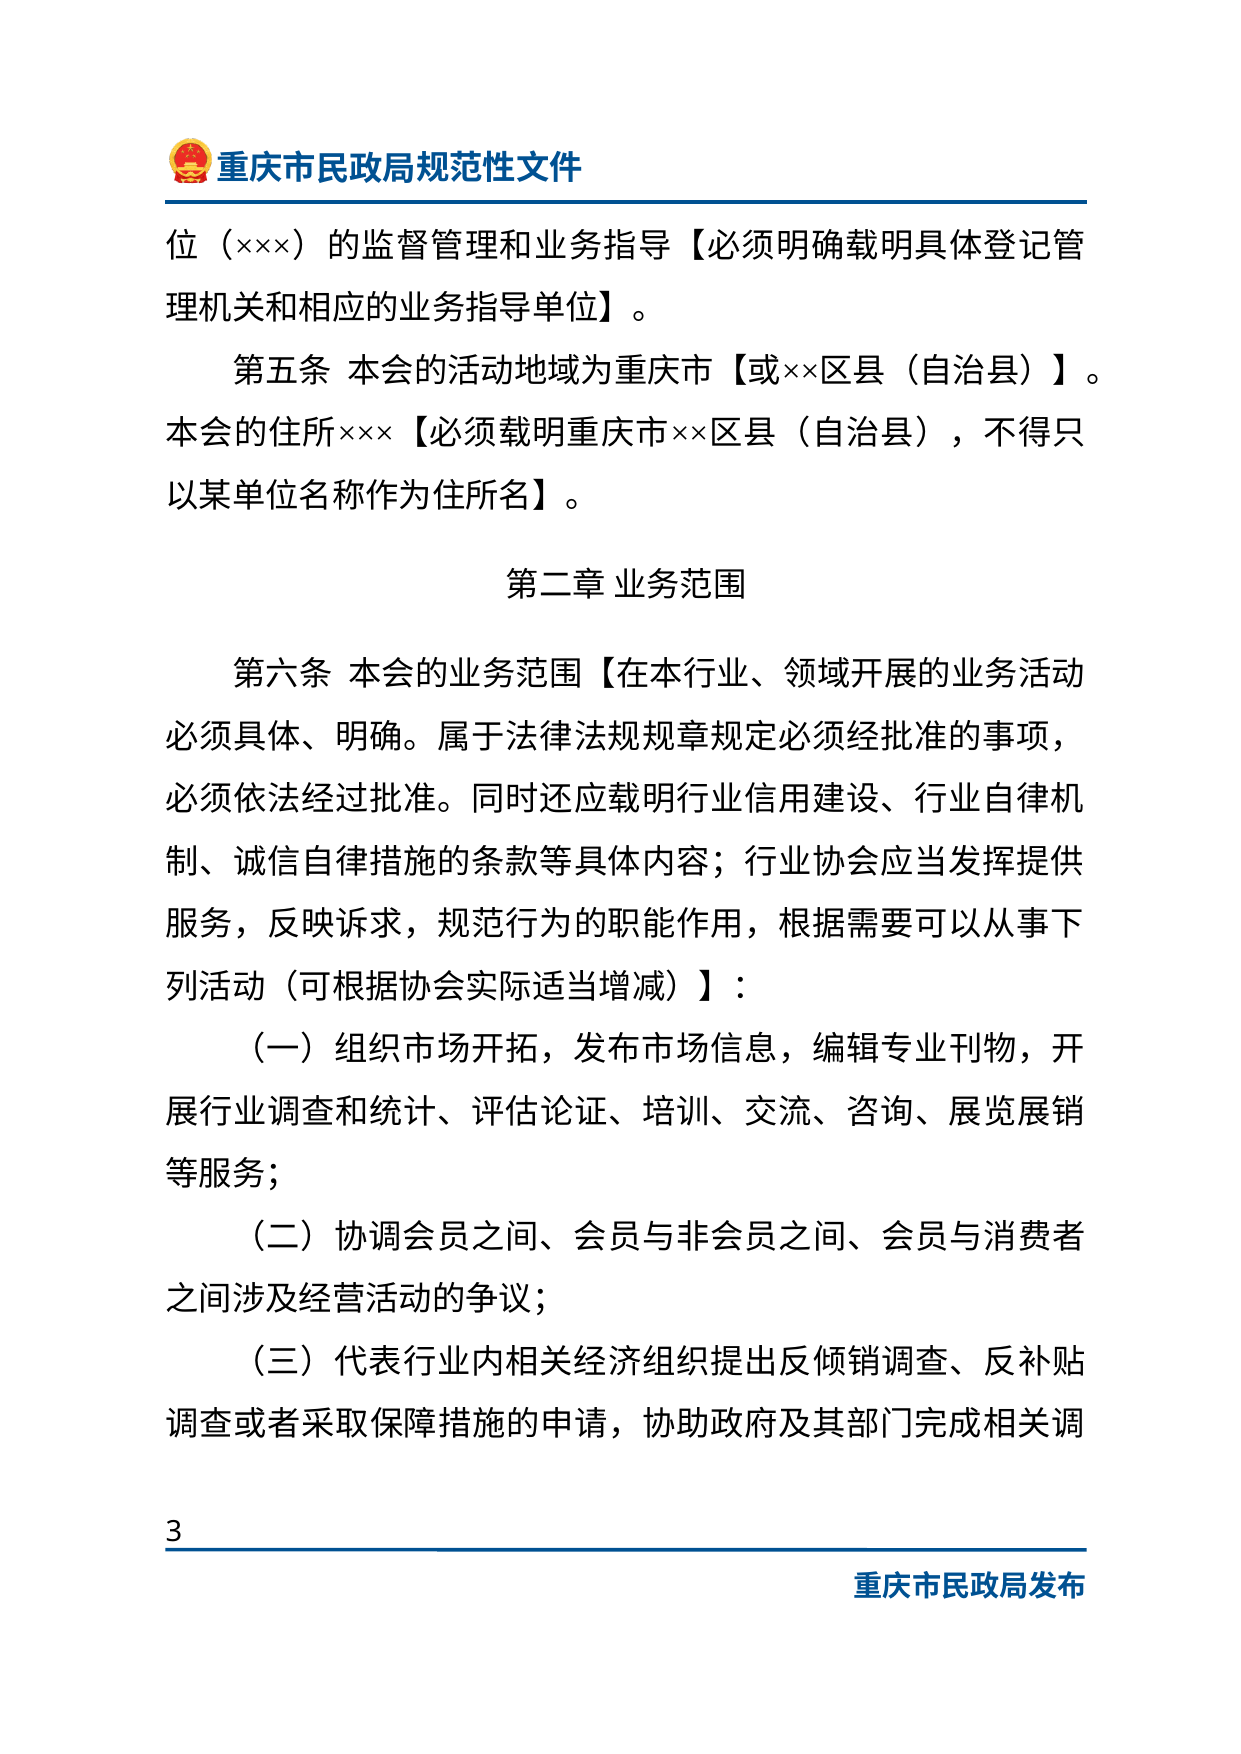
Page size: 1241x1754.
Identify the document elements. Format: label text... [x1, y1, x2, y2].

text （三）代表行业内相关经济组织提出反倾销调查、反补贴调查或者采取保障措施的申请，协助政府及其部门完成相关调查，组织协调行业企业参与反倾销的应诉活动； [165, 1323, 1087, 1448]
text 第六条 本会的业务范围【在本行业、领域开展的业务活动必须具体、明确。属于法律法规规章规定必须经批准的事项，必须依法经过批准。同时还应载明行业信用建设、行业自律机制、诚信自律措施的条款等具体内容；行业协会应当发挥提供服务，反映诉求，规范行为的职能作用，根据需要可以从事下列活动（可根据协会实际适当增减）】： [165, 636, 1087, 1011]
text 第四条 本会自觉接受登记管理机关（×××）和业务指导单位（×××）的监督管理和业务指导【必须明确载明具体登记管理机关和相应的业务指导单位】。 [165, 207, 1087, 332]
text 第五条 本会的活动地域为重庆市【或××区县（自治县）】。本会的住所×××【必须载明重庆市××区县（自治县），不得只以某单位名称作为住所名】。 [165, 332, 1087, 520]
text （一）组织市场开拓，发布市场信息，编辑专业刊物，开展行业调查和统计、评估论证、培训、交流、咨询、展览展销等服务； [165, 1011, 1087, 1198]
text （二）协调会员之间、会员与非会员之间、会员与消费者之间涉及经营活动的争议； [165, 1198, 1087, 1323]
text 第二章 业务范围 [165, 546, 1087, 609]
picture [165, 136, 216, 187]
